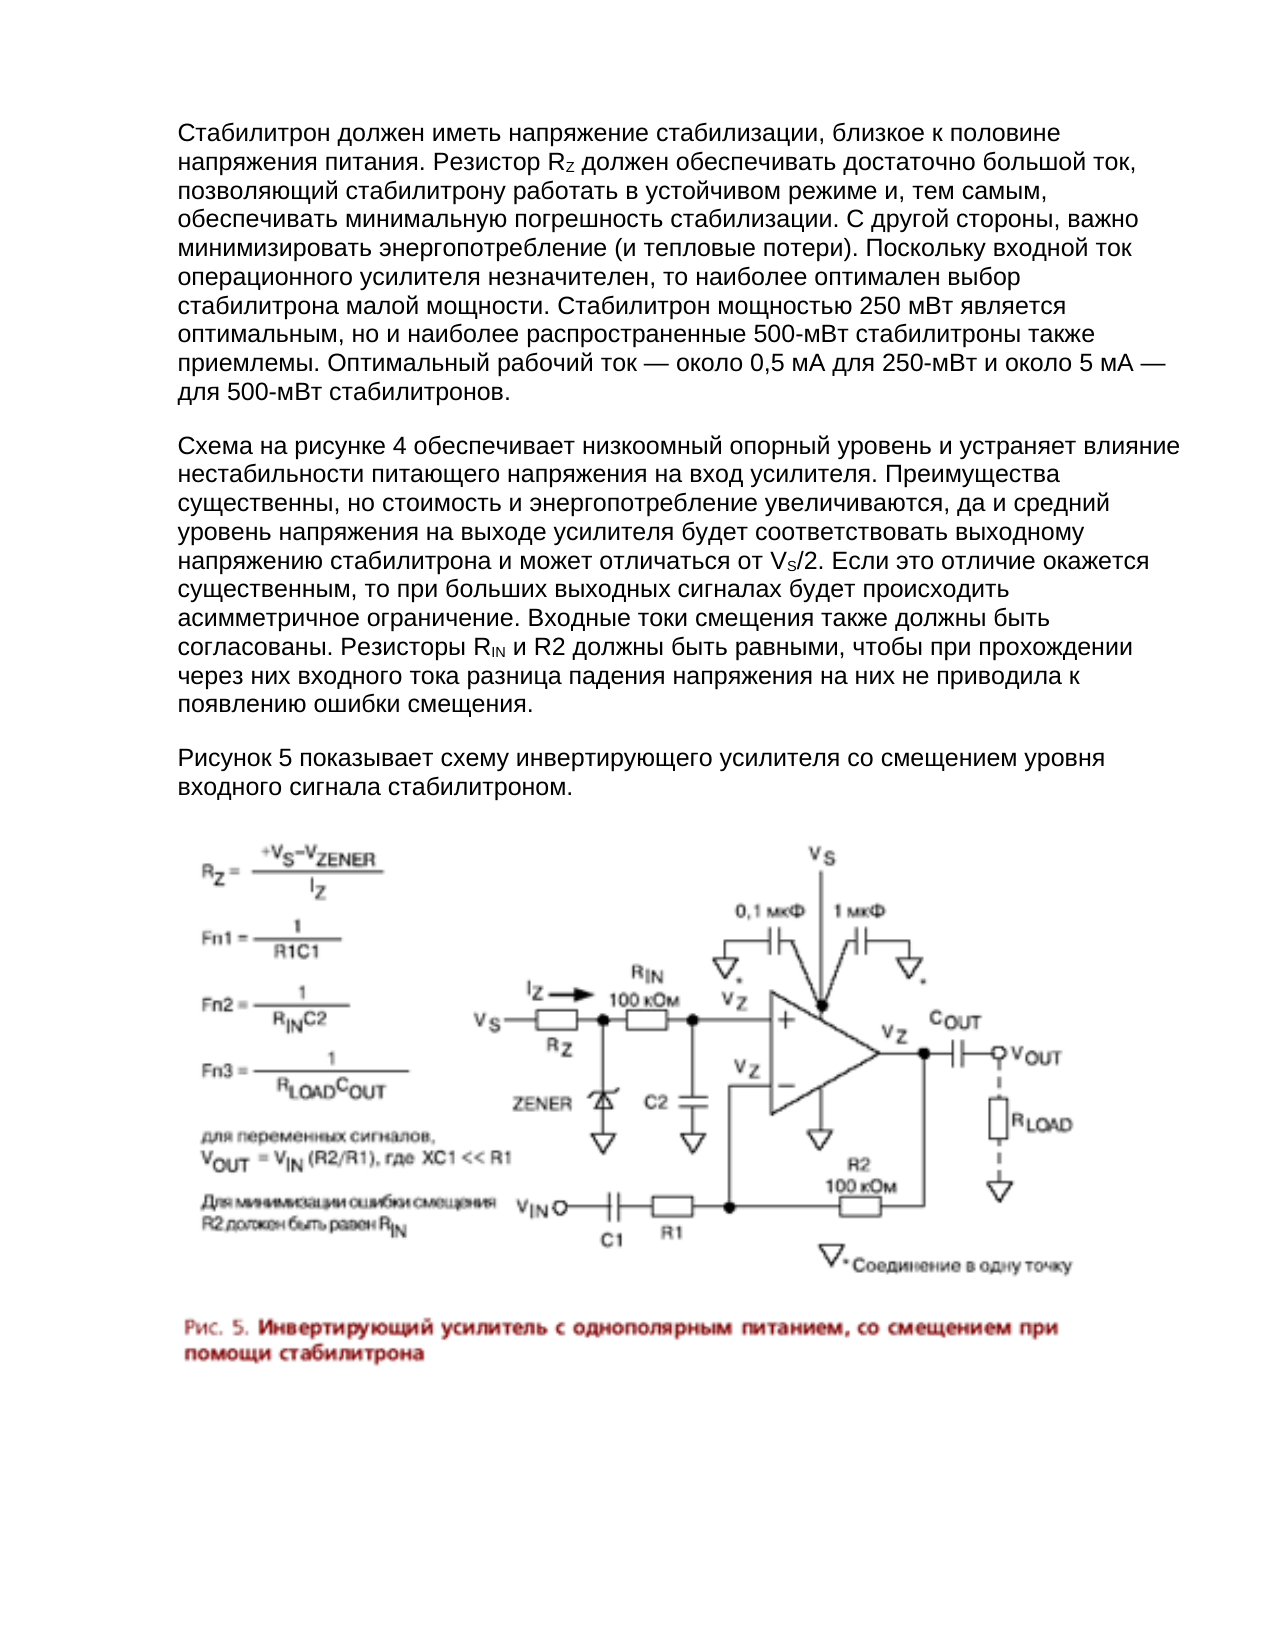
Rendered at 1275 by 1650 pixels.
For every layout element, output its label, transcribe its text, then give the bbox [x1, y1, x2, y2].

picture [177, 825, 1089, 1375]
text Стабилитрон должен иметь напряжение стабилизации, близкое к половине напряжения питания. Резистор RZ должен обеспечивать достаточно большой ток, позволяющий стабилитрону работать в устойчивом режиме и, тем самым, обеспечивать минимальную погрешность стабилизации. С другой стороны, важно минимизировать энергопотребление (и тепловые потери). Поскольку входной ток операционного усилителя незначителен, то наиболее оптимален выбор стабилитрона малой мощности. Стабилитрон мощностью 250 мВт является оптимальным, но и наиболее распространенные 500-мВт стабилитроны также приемлемы. Оптимальный рабочий ток — около 0,5 мА для 250-мВт и около 5 мА — для 500-мВт стабилитронов. [177, 118, 1186, 406]
text Рисунок 5 показывает схему инвертирующего усилителя со смещением уровня входного сигнала стабилитроном. [177, 743, 1186, 801]
text Схема на рисунке 4 обеспечивает низкоомный опорный уровень и устраняет влияние нестабильности питающего напряжения на вход усилителя. Преимущества существенны, но стоимость и энергопотребление увеличиваются, да и средний уровень напряжения на выходе усилителя будет соответствовать выходному напряжению стабилитрона и может отличаться от VS/2. Если это отличие окажется существенным, то при больших выходных сигналах будет происходить асимметричное ограничение. Входные токи смещения также должны быть согласованы. Резисторы RIN и R2 должны быть равными, чтобы при прохождении через них входного тока разница падения напряжения на них не приводила к появлению ошибки смещения. [177, 431, 1186, 718]
